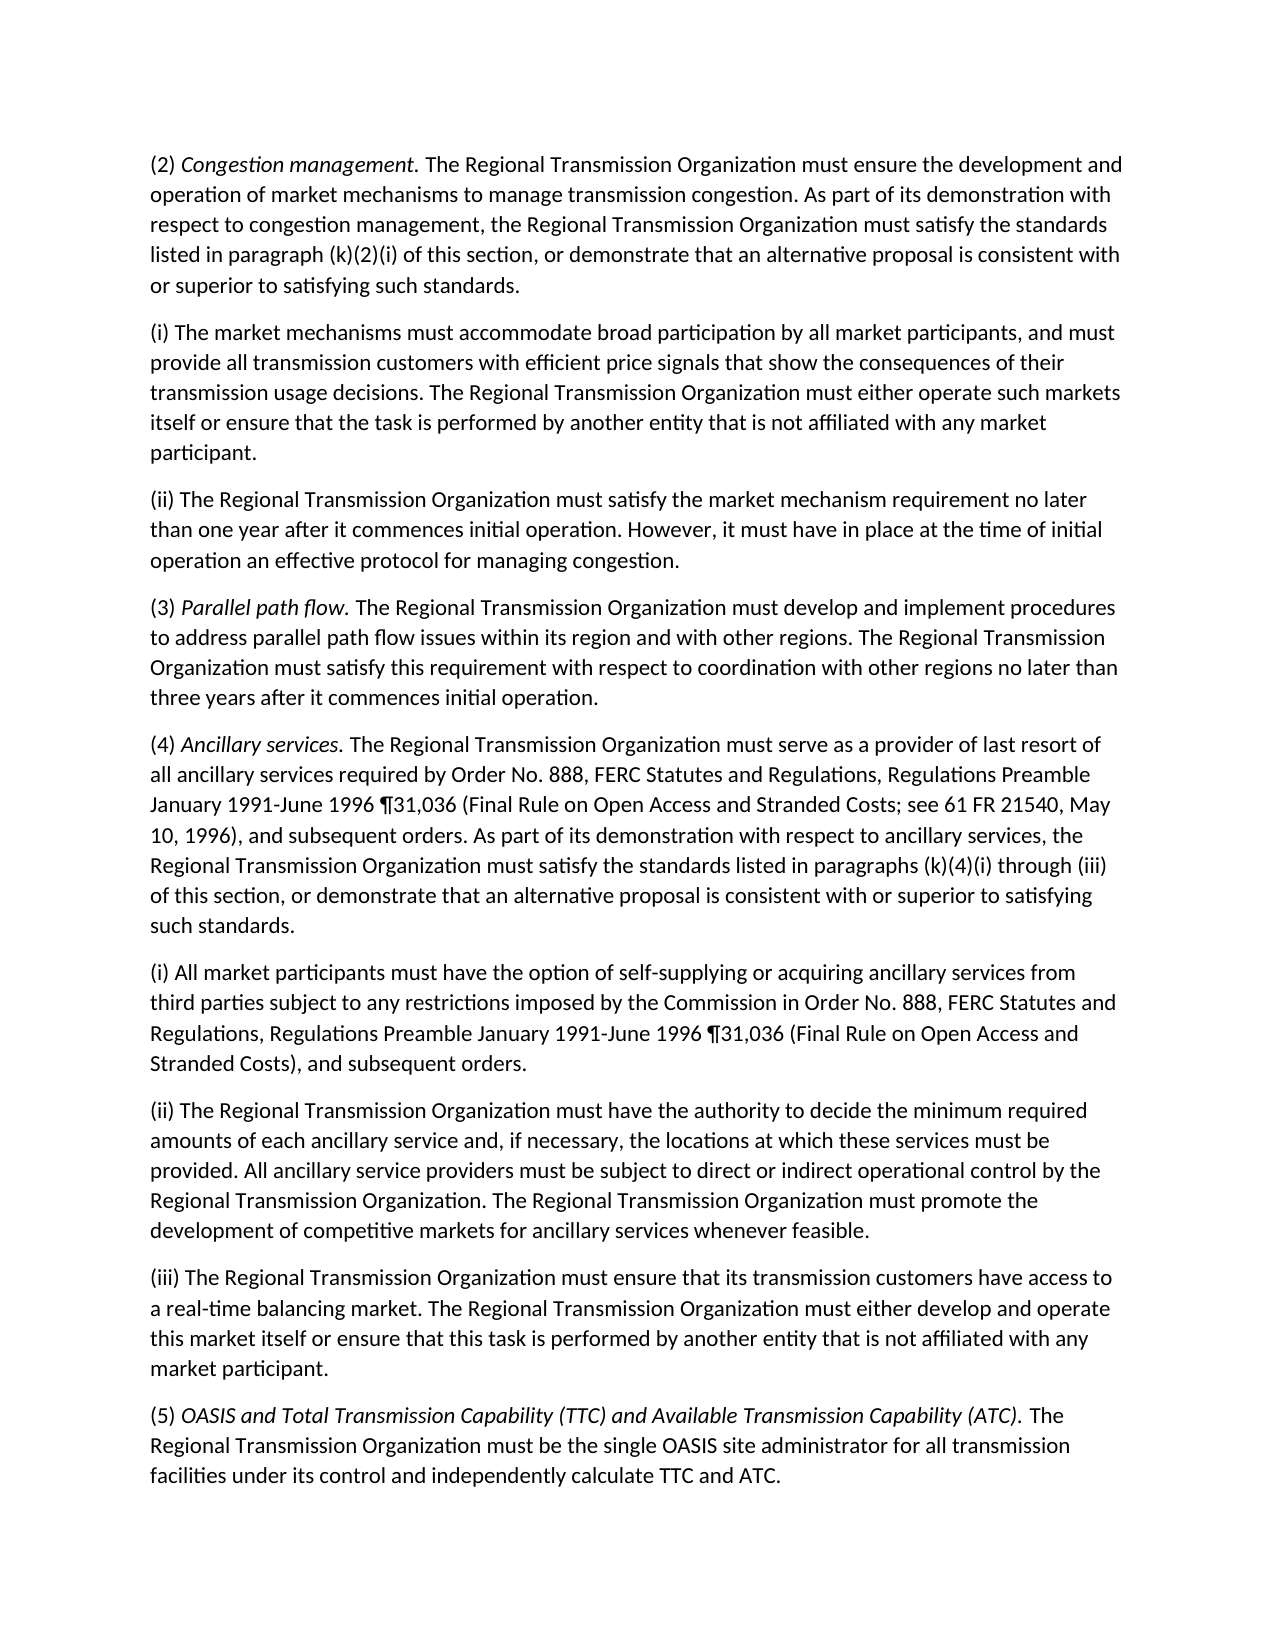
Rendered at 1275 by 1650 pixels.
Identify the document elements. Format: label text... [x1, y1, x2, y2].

text (3) Parallel path flow. The Regional Transmission Organization must develop and implement procedures to address parallel path flow issues within its region and with other regions. The Regional Transmission Organization must satisfy this requirement with respect to coordination with other regions no later than three years after it commences initial operation. [150, 593, 1125, 711]
text (5) OASIS and Total Transmission Capability (TTC) and Available Transmission Capability (ATC). The Regional Transmission Organization must be the single OASIS site administrator for all transmission facilities under its control and independently calculate TTC and ATC. [150, 1401, 1125, 1489]
text (2) Congestion management. The Regional Transmission Organization must ensure the development and operation of market mechanisms to manage transmission congestion. As part of its demonstration with respect to congestion management, the Regional Transmission Organization must satisfy the standards listed in paragraph (k)(2)(i) of this section, or demonstrate that an alternative proposal is consistent with or superior to satisfying such standards. [150, 150, 1125, 299]
text (4) Ancillary services. The Regional Transmission Organization must serve as a provider of last resort of all ancillary services required by Order No. 888, FERC Statutes and Regulations, Regulations Preamble January 1991-June 1996 ¶31,036 (Final Rule on Open Access and Stranded Costs; see 61 FR 21540, May 10, 1996), and subsequent orders. As part of its demonstration with respect to ancillary services, the Regional Transmission Organization must satisfy the standards listed in paragraphs (k)(4)(i) through (iii) of this section, or demonstrate that an alternative proposal is consistent with or superior to satisfying such standards. [150, 730, 1125, 939]
text (ii) The Regional Transmission Organization must have the authority to decide the minimum required amounts of each ancillary service and, if necessary, the locations at which these services must be provided. All ancillary service providers must be subject to direct or indirect operational control by the Regional Transmission Organization. The Regional Transmission Organization must promote the development of competitive markets for ancillary services whenever feasible. [150, 1096, 1125, 1245]
text (i) All market participants must have the option of self-supplying or acquiring ancillary services from third parties subject to any restrictions imposed by the Commission in Order No. 888, FERC Statutes and Regulations, Regulations Preamble January 1991-June 1996 ¶31,036 (Final Rule on Open Access and Stranded Costs), and subsequent orders. [150, 958, 1125, 1077]
text (ii) The Regional Transmission Organization must satisfy the market mechanism requirement no later than one year after it commences initial operation. However, it must have in place at the time of initial operation an effective protocol for managing congestion. [150, 485, 1125, 574]
text (i) The market mechanisms must accommodate broad participation by all market participants, and must provide all transmission customers with efficient price signals that show the consequences of their transmission usage decisions. The Regional Transmission Organization must either operate such markets itself or ensure that the task is performed by another entity that is not affiliated with any market participant. [150, 318, 1125, 467]
text (iii) The Regional Transmission Organization must ensure that its transmission customers have access to a real-time balancing market. The Regional Transmission Organization must either develop and operate this market itself or ensure that this task is performed by another entity that is not affiliated with any market participant. [150, 1263, 1125, 1382]
